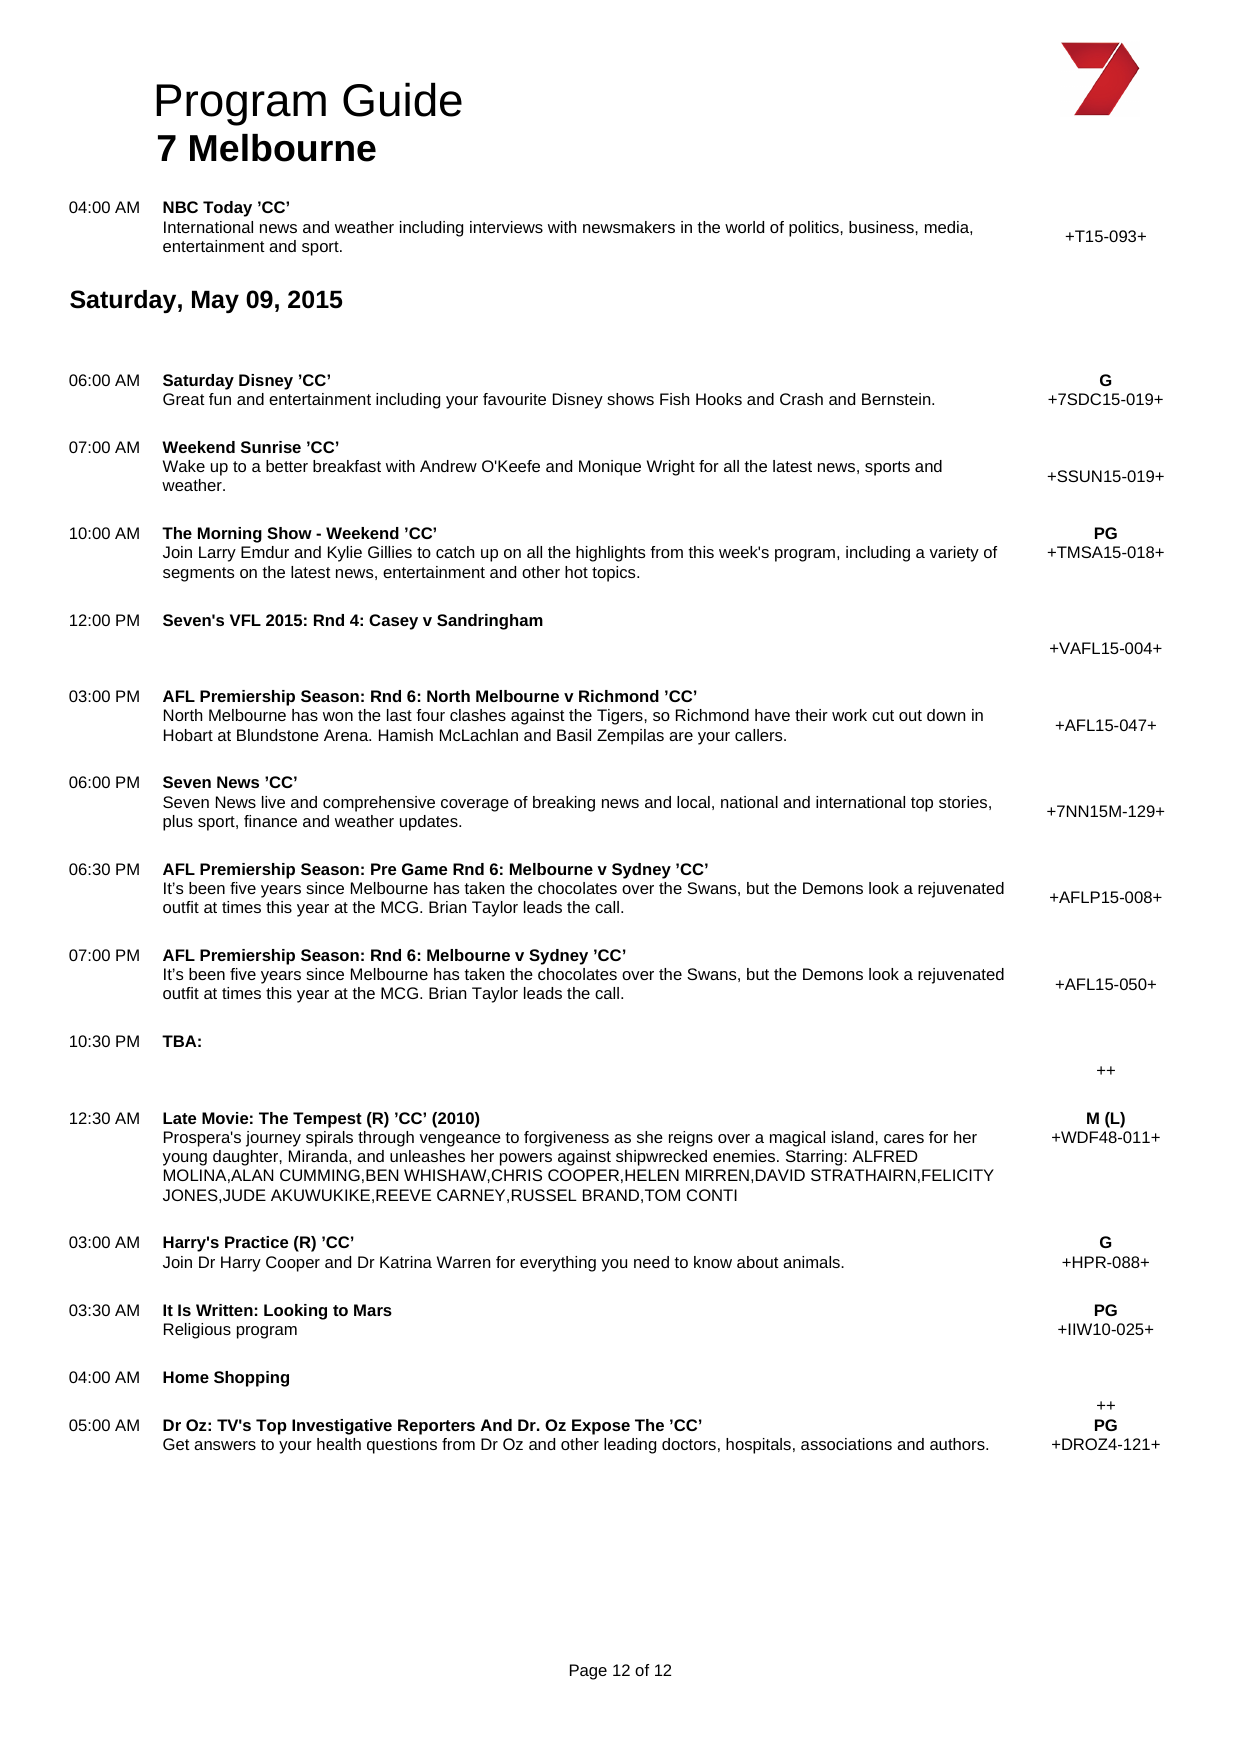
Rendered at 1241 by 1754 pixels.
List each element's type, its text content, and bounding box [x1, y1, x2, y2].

table_header 04:00 AM [51, 1368, 151, 1415]
table_header TBA: [151, 1032, 1022, 1080]
table_header 03:00 AM [51, 1233, 151, 1272]
table_header The Morning Show - Weekend ’CC’ Join Larry Emdur and Kylie Gillies to catch up on all the highlights from this week's program, including a variety of segments on the latest news, entertainment and other hot topics. [151, 524, 1022, 582]
table_header M (L) +WDF48-011+ [1022, 1109, 1189, 1204]
table_header ++ [1022, 1368, 1189, 1415]
table_cell PG +DROZ4-121+ [1022, 1415, 1189, 1454]
table_header Saturday Disney ’CC’ Great fun and entertainment including your favourite Disney shows Fish Hooks and Crash and Bernstein. [151, 371, 1022, 409]
table_cell 04:00 AM [51, 198, 151, 256]
table_cell 05:00 AM [51, 1415, 151, 1454]
table_header AFL Premiership Season: Rnd 6: Melbourne v Sydney ’CC’ It’s been five years since Melbourne has taken the chocolates over the Swans, but the Demons look a rejuvenated outfit at times this year at the MCG. Brian Taylor leads the call. [151, 946, 1022, 1003]
table_header It Is Written: Looking to Mars Religious program [151, 1300, 1022, 1339]
table_cell NBC Today ’CC’ International news and weather including interviews with newsmakers in the world of politics, business, media, entertainment and sport. [151, 198, 1022, 256]
table_header 07:00 AM [51, 438, 151, 495]
table_header Seven's VFL 2015: Rnd 4: Casey v Sandringham [151, 610, 1022, 658]
table_header 10:00 AM [51, 524, 151, 582]
table_header +AFL15-050+ [1022, 946, 1189, 1003]
table_header G +HPR-088+ [1022, 1233, 1189, 1272]
table_header ++ [1022, 1032, 1189, 1080]
table_header 06:00 PM [51, 773, 151, 831]
table_header 06:00 AM [51, 371, 151, 409]
text Saturday, May 09, 2015 [62, 284, 1178, 313]
table_header +AFLP15-008+ [1022, 860, 1189, 917]
table_header 07:00 PM [51, 946, 151, 1003]
table_header PG +IIW10-025+ [1022, 1300, 1189, 1339]
table_header +AFL15-047+ [1022, 687, 1189, 744]
table_header 10:30 PM [51, 1032, 151, 1080]
picture [1059, 41, 1141, 117]
table_header PG +TMSA15-018+ [1022, 524, 1189, 582]
table_header G +7SDC15-019+ [1022, 371, 1189, 409]
table_header AFL Premiership Season: Pre Game Rnd 6: Melbourne v Sydney ’CC’ It’s been five years since Melbourne has taken the chocolates over the Swans, but the Demons look a rejuvenated outfit at times this year at the MCG. Brian Taylor leads the call. [151, 860, 1022, 917]
table_header 12:30 AM [51, 1109, 151, 1204]
table_header 12:00 PM [51, 610, 151, 658]
table_header 03:00 PM [51, 687, 151, 744]
table_header Harry's Practice (R) ’CC’ Join Dr Harry Cooper and Dr Katrina Warren for everything you need to know about animals. [151, 1233, 1022, 1272]
table_header 03:30 AM [51, 1300, 151, 1339]
table_header +VAFL15-004+ [1022, 610, 1189, 658]
table_cell Dr Oz: TV's Top Investigative Reporters And Dr. Oz Expose The ’CC’ Get answers to your health questions from Dr Oz and other leading doctors, hospitals, associations and authors. [151, 1415, 1022, 1454]
table_header Weekend Sunrise ’CC’ Wake up to a better breakfast with Andrew O'Keefe and Monique Wright for all the latest news, sports and weather. [151, 438, 1022, 495]
table_header Home Shopping [151, 1368, 1022, 1415]
table_header Seven News ’CC’ Seven News live and comprehensive coverage of breaking news and local, national and international top stories, plus sport, finance and weather updates. [151, 773, 1022, 831]
table_header AFL Premiership Season: Rnd 6: North Melbourne v Richmond ’CC’ North Melbourne has won the last four clashes against the Tigers, so Richmond have their work cut out down in Hobart at Blundstone Arena. Hamish McLachlan and Basil Zempilas are your callers. [151, 687, 1022, 744]
table_header 06:30 PM [51, 860, 151, 917]
table_cell +T15-093+ [1022, 198, 1189, 256]
table_header +7NN15M-129+ [1022, 773, 1189, 831]
table_header Late Movie: The Tempest (R) ’CC’ (2010) Prospera's journey spirals through vengeance to forgiveness as she reigns over a magical island, cares for her young daughter, Miranda, and unleashes her powers against shipwrecked enemies. Starring: ALFRED MOLINA,ALAN CUMMING,BEN WHISHAW,CHRIS COOPER,HELEN MIRREN,DAVID STRATHAIRN,FELICITY JONES,JUDE AKUWUKIKE,REEVE CARNEY,RUSSEL BRAND,TOM CONTI [151, 1109, 1022, 1204]
table_header +SSUN15-019+ [1022, 438, 1189, 495]
